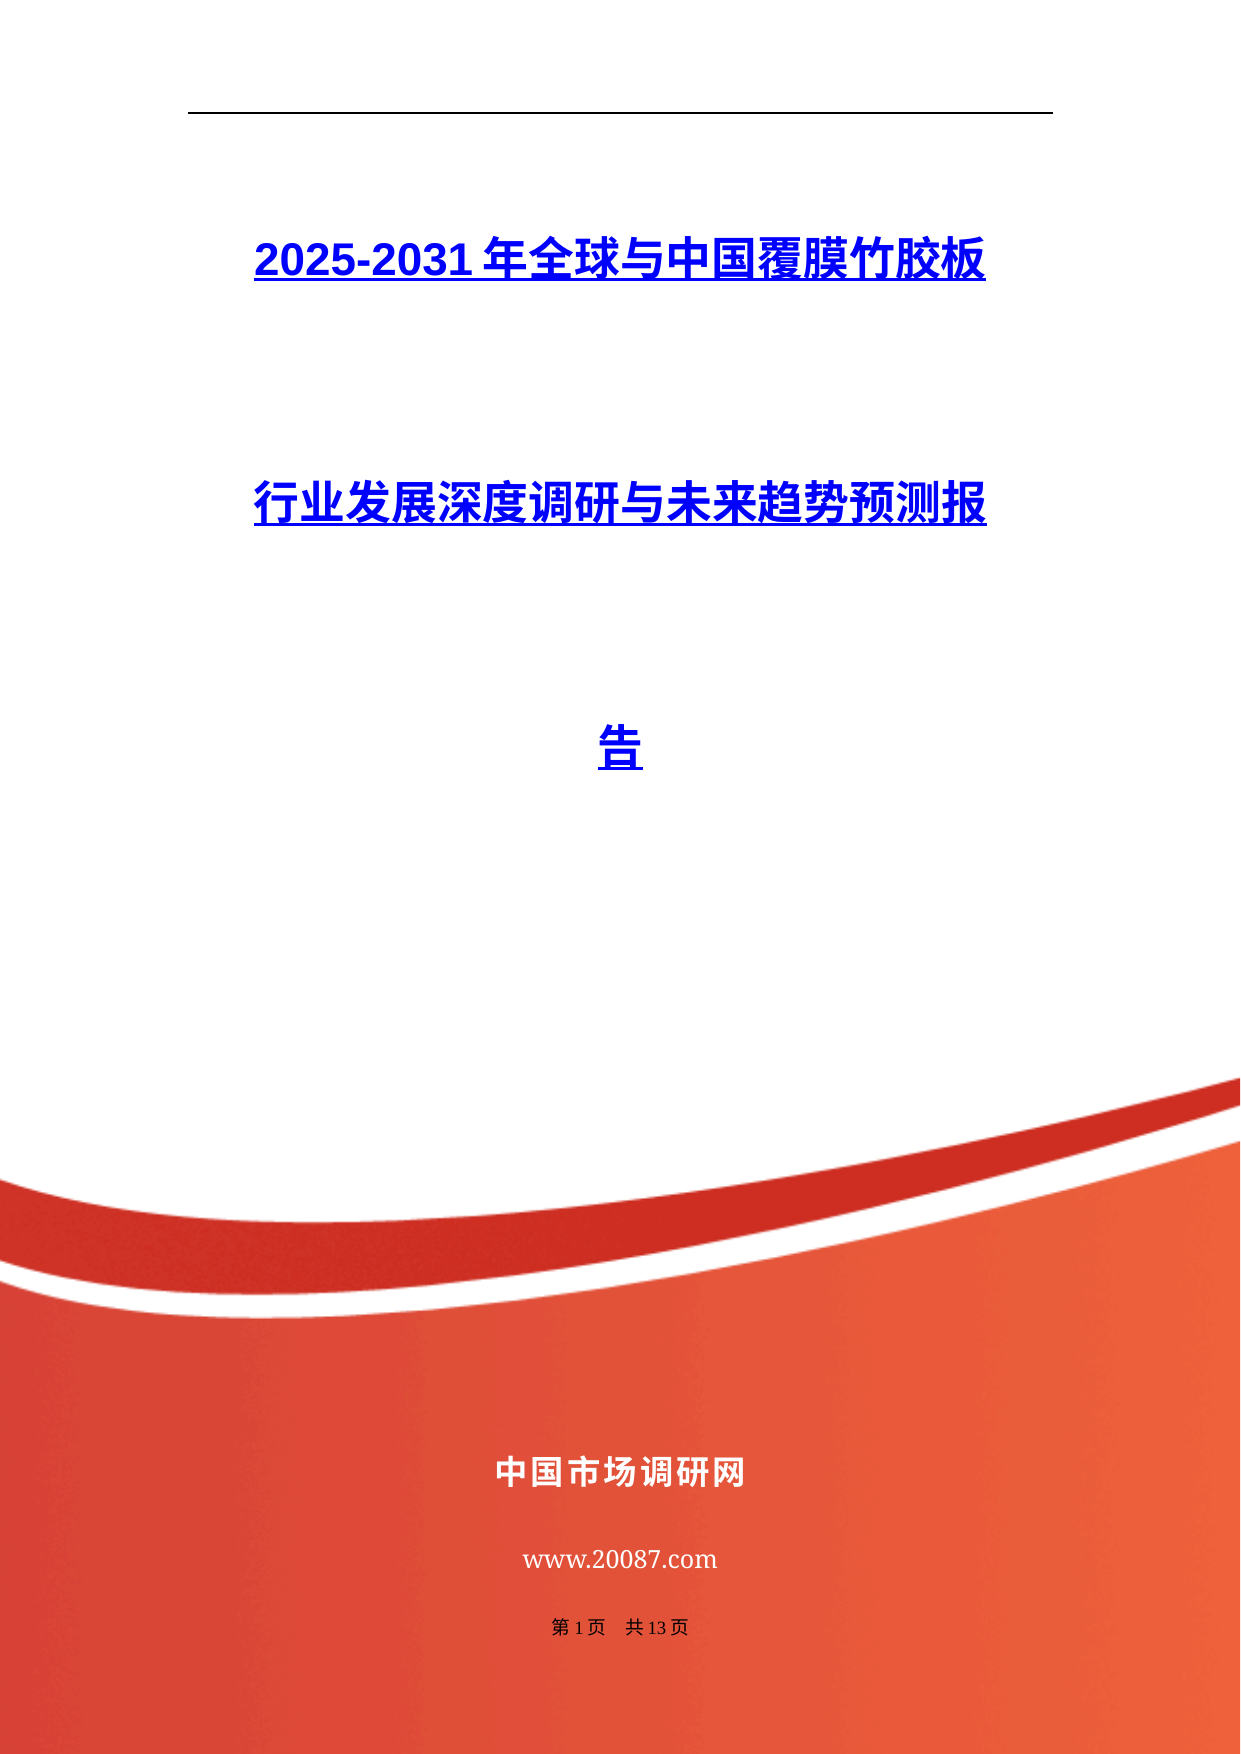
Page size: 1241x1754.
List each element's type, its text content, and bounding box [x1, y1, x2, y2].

picture [0, 1006, 1241, 1754]
subtitle 中国市场调研网 [187, 1437, 1053, 1502]
text www.20087.com [187, 1526, 1053, 1591]
table_header 2025-2031年全球与中国覆膜竹胶板行业发展深度调研与未来趋势预测报告 [188, 207, 1053, 871]
